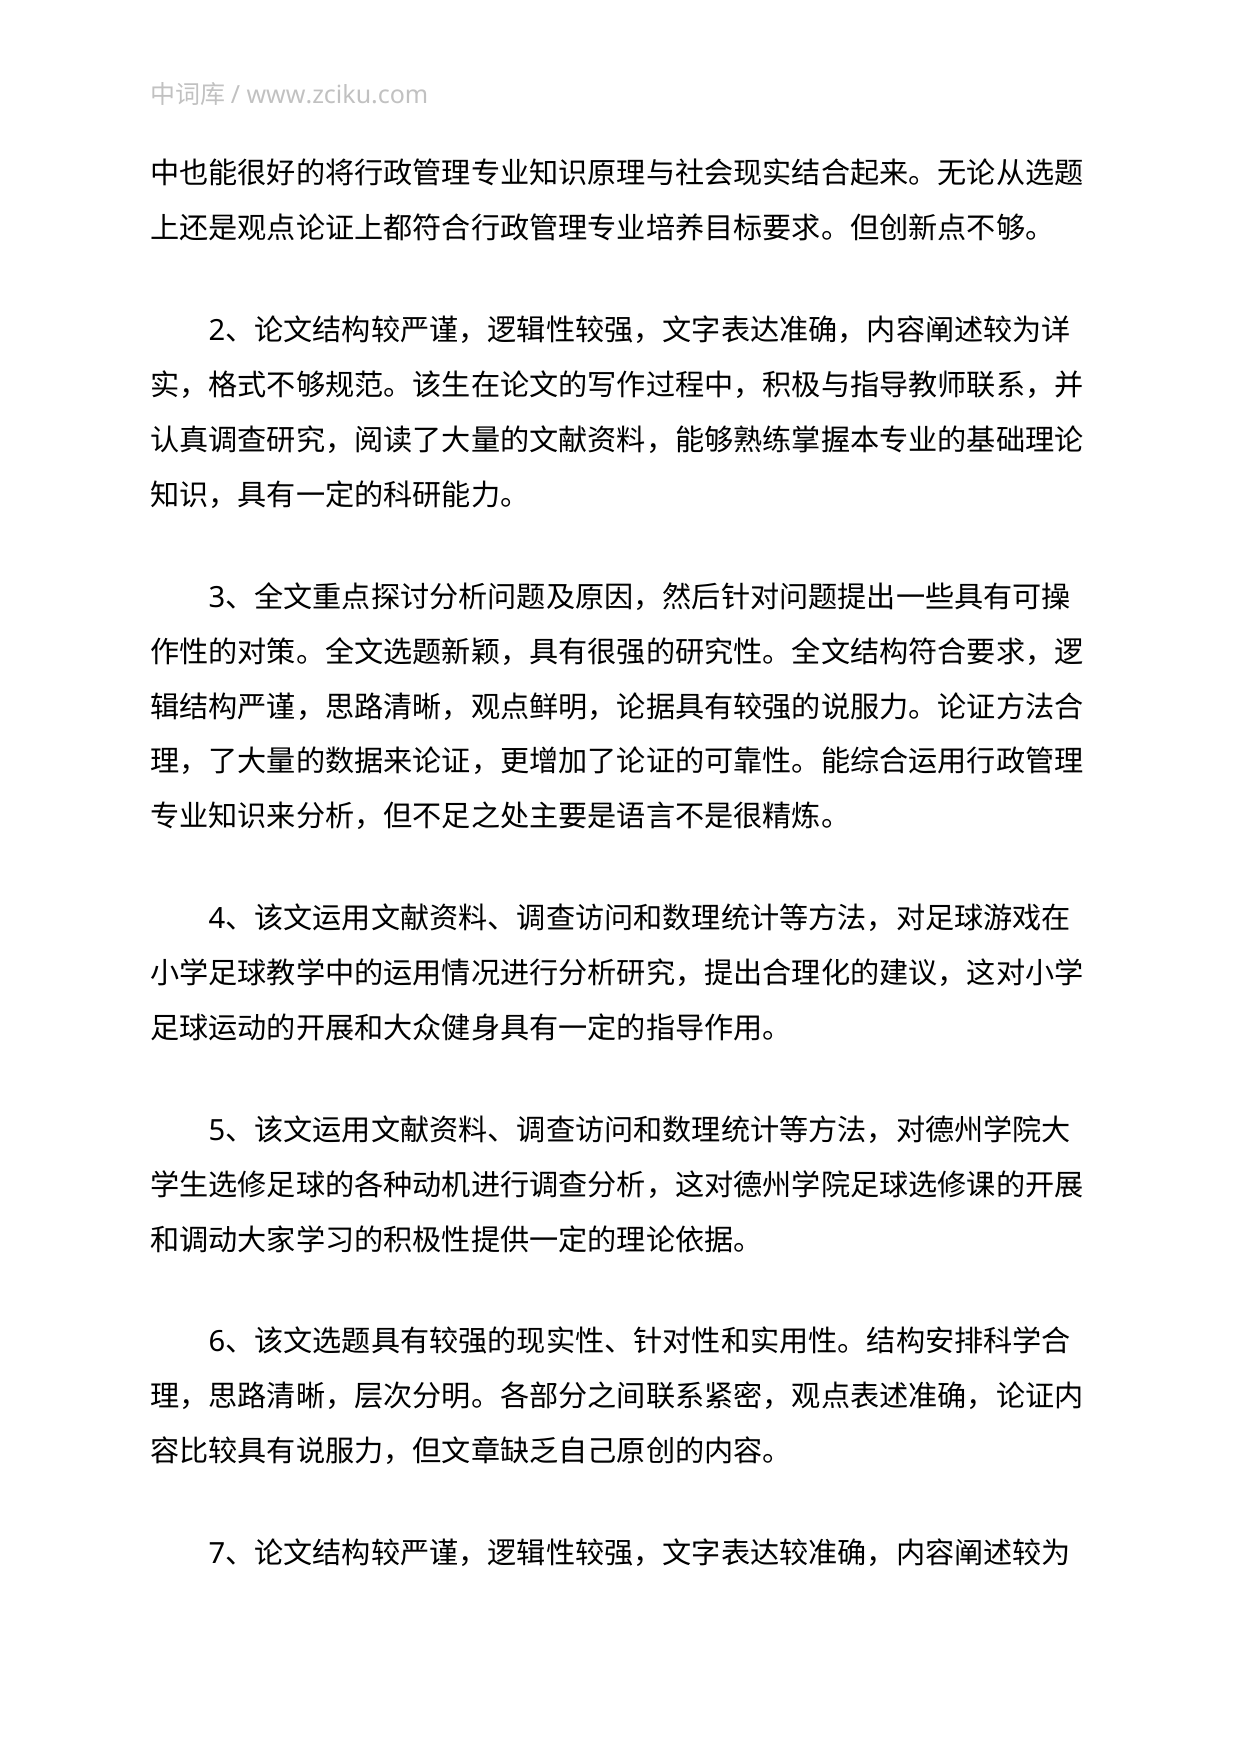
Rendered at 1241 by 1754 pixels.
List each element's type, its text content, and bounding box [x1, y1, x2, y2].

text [150, 150, 1090, 247]
text 6、该文选题具有较强的现实性、针对性和实用性。结构安排科学合理，思路清晰，层次分明。各部分之间联系紧密，观点表述准确，论证内容比较具有说服力，但文章缺乏自己原创的内容。 [150, 1318, 1090, 1470]
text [150, 1530, 1090, 1572]
text 2、论文结构较严谨，逻辑性较强，文字表达准确，内容阐述较为详实，格式不够规范。该生在论文的写作过程中，积极与指导教师联系，并认真调查研究，阅读了大量的文献资料，能够熟练掌握本专业的基础理论知识，具有一定的科研能力。 [150, 307, 1090, 514]
text 5、该文运用文献资料、调查访问和数理统计等方法，对德州学院大学生选修足球的各种动机进行调查分析，这对德州学院足球选修课的开展和调动大家学习的积极性提供一定的理论依据。 [150, 1106, 1090, 1258]
text 4、该文运用文献资料、调查访问和数理统计等方法，对足球游戏在小学足球教学中的运用情况进行分析研究，提出合理化的建议，这对小学足球运动的开展和大众健身具有一定的指导作用。 [150, 895, 1090, 1047]
text 3、全文重点探讨分析问题及原因，然后针对问题提出一些具有可操作性的对策。全文选题新颖，具有很强的研究性。全文结构符合要求，逻辑结构严谨，思路清晰，观点鲜明，论据具有较强的说服力。论证方法合理，了大量的数据来论证，更增加了论证的可靠性。能综合运用行政管理专业知识来分析，但不足之处主要是语言不是很精炼。 [150, 573, 1090, 835]
